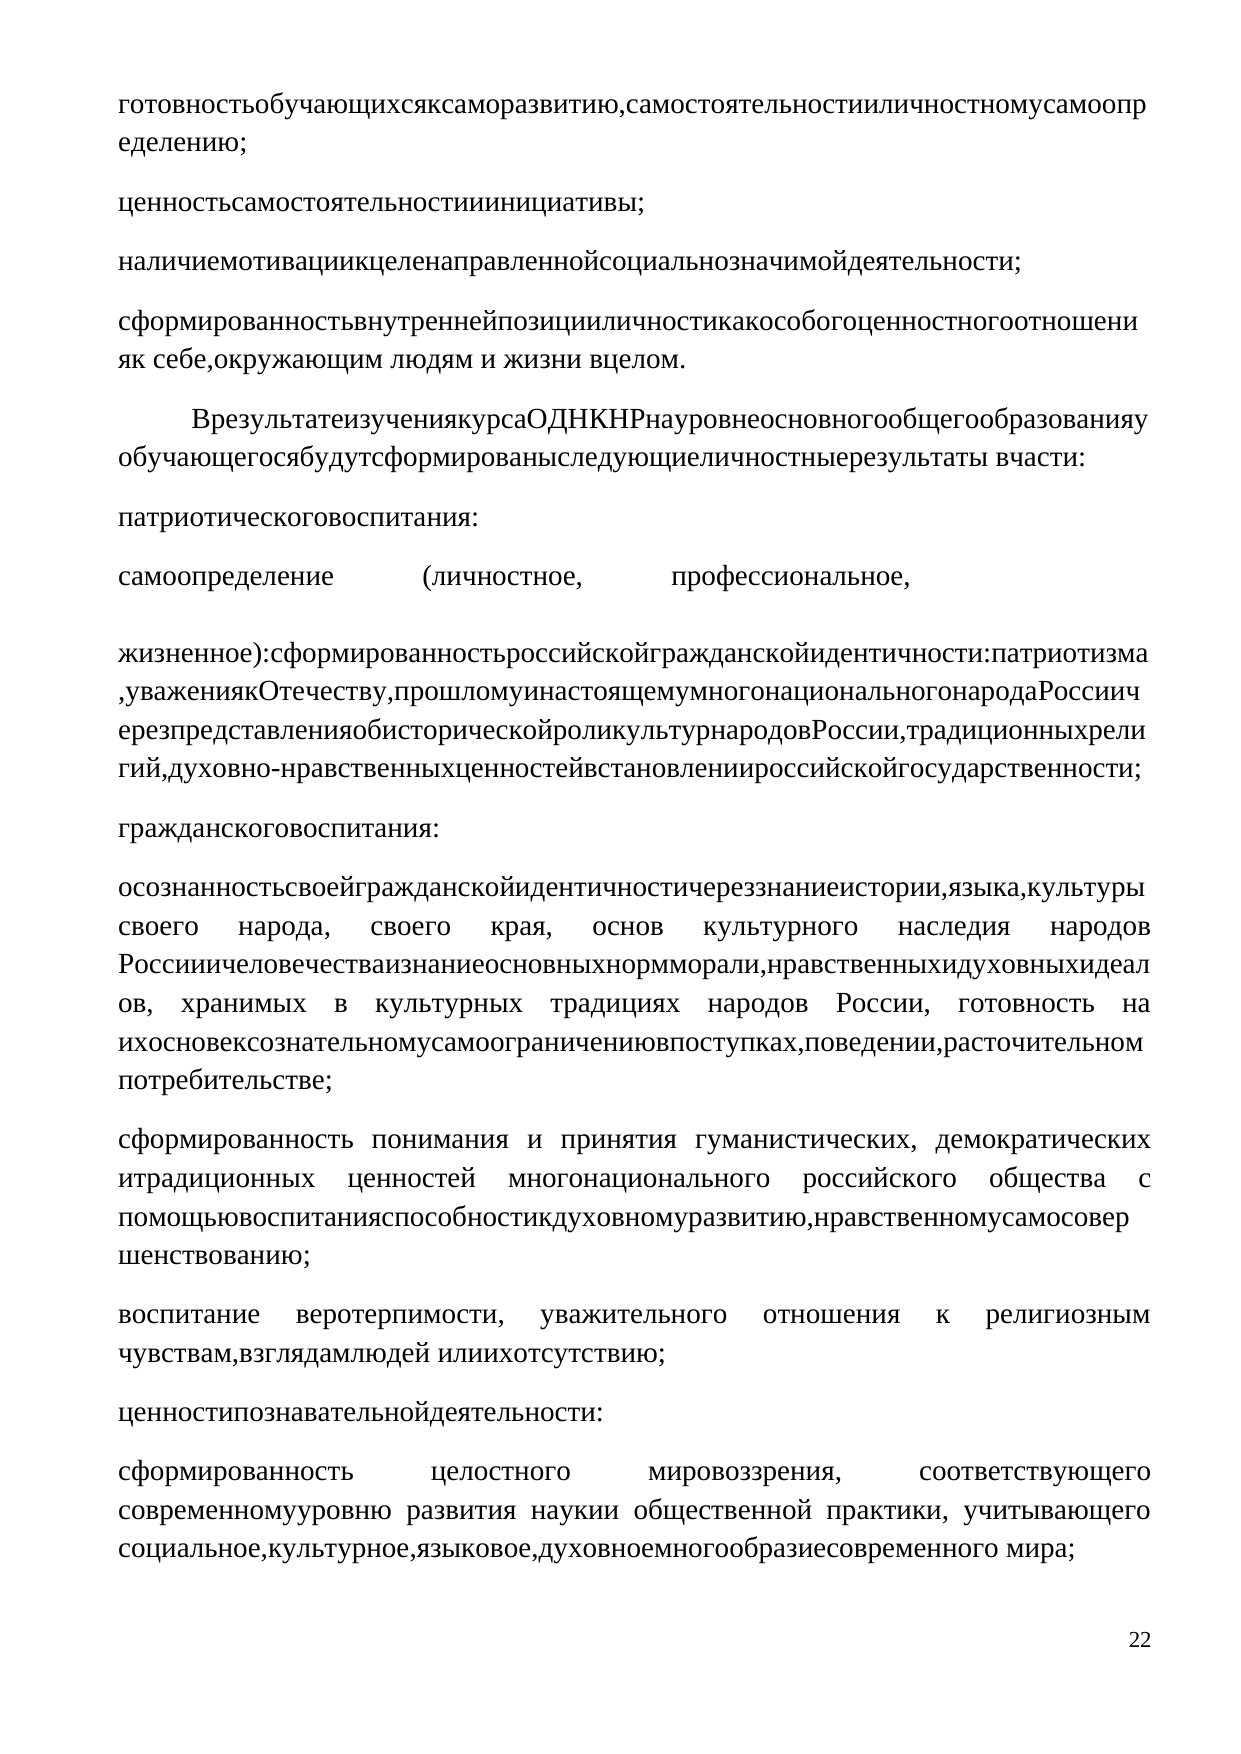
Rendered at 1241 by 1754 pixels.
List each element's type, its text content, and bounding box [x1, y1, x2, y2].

text сформированность целостного мировоззрения, соответствующего современномууровню развития наукии общественной практики, учитывающего социальное,культурное,языковое,духовноемногообразиесовременного мира; [118, 1453, 1151, 1564]
text сформированностьвнутреннейпозицииличностикакособогоценностногоотношенияк себе,окружающим людям и жизни вцелом. [118, 303, 1151, 375]
list ВрезультатеизучениякурсаОДНКНРнауровнеосновногообщегообразованияуобучающегосябудутсформированыследующиеличностныерезультаты вчасти: [118, 401, 1151, 473]
text сформированность понимания и принятия гуманистических, демократических итрадиционных ценностей многонационального российского общества с помощьювоспитанияспособностикдуховномуразвитию,нравственномусамосовершенствованию; [118, 1122, 1152, 1271]
text гражданскоговоспитания: [118, 810, 1180, 844]
text воспитание веротерпимости, уважительного отношения к религиозным чувствам,взглядамлюдей илиихотсутствию; [118, 1297, 1151, 1369]
text ценностипознавательнойдеятельности: [118, 1394, 1180, 1427]
text наличиемотивациикцеленаправленнойсоциальнозначимойдеятельности; [118, 243, 1180, 277]
text самоопределение (личностное, профессиональное, жизненное):сформированностьроссийскойгражданскойидентичности:патриотизма,уважениякОтечеству,прошломуинастоящемумногонациональногонародаРоссиичерезпредставленияобисторическойроликультурнародовРоссии,традиционныхрелигий,духовно-нравственныхценностейвстановлениироссийскойгосударственности; [118, 558, 1152, 784]
text готовностьобучающихсяксаморазвитию,самостоятельностииличностномусамоопределению; [118, 86, 1151, 158]
text ценностьсамостоятельностииинициативы; [118, 184, 1180, 217]
text патриотическоговоспитания: [118, 499, 1180, 532]
text осознанностьсвоейгражданскойидентичностичереззнаниеистории,языка,культуры своего народа, своего края, основ культурного наследия народов Россииичеловечестваизнаниеосновныхнормморали,нравственныхидуховныхидеалов, хранимых в культурных традициях народов России, готовность на ихосновексознательномусамоограничениювпоступках,поведении,расточительномпотребительстве; [118, 869, 1152, 1096]
